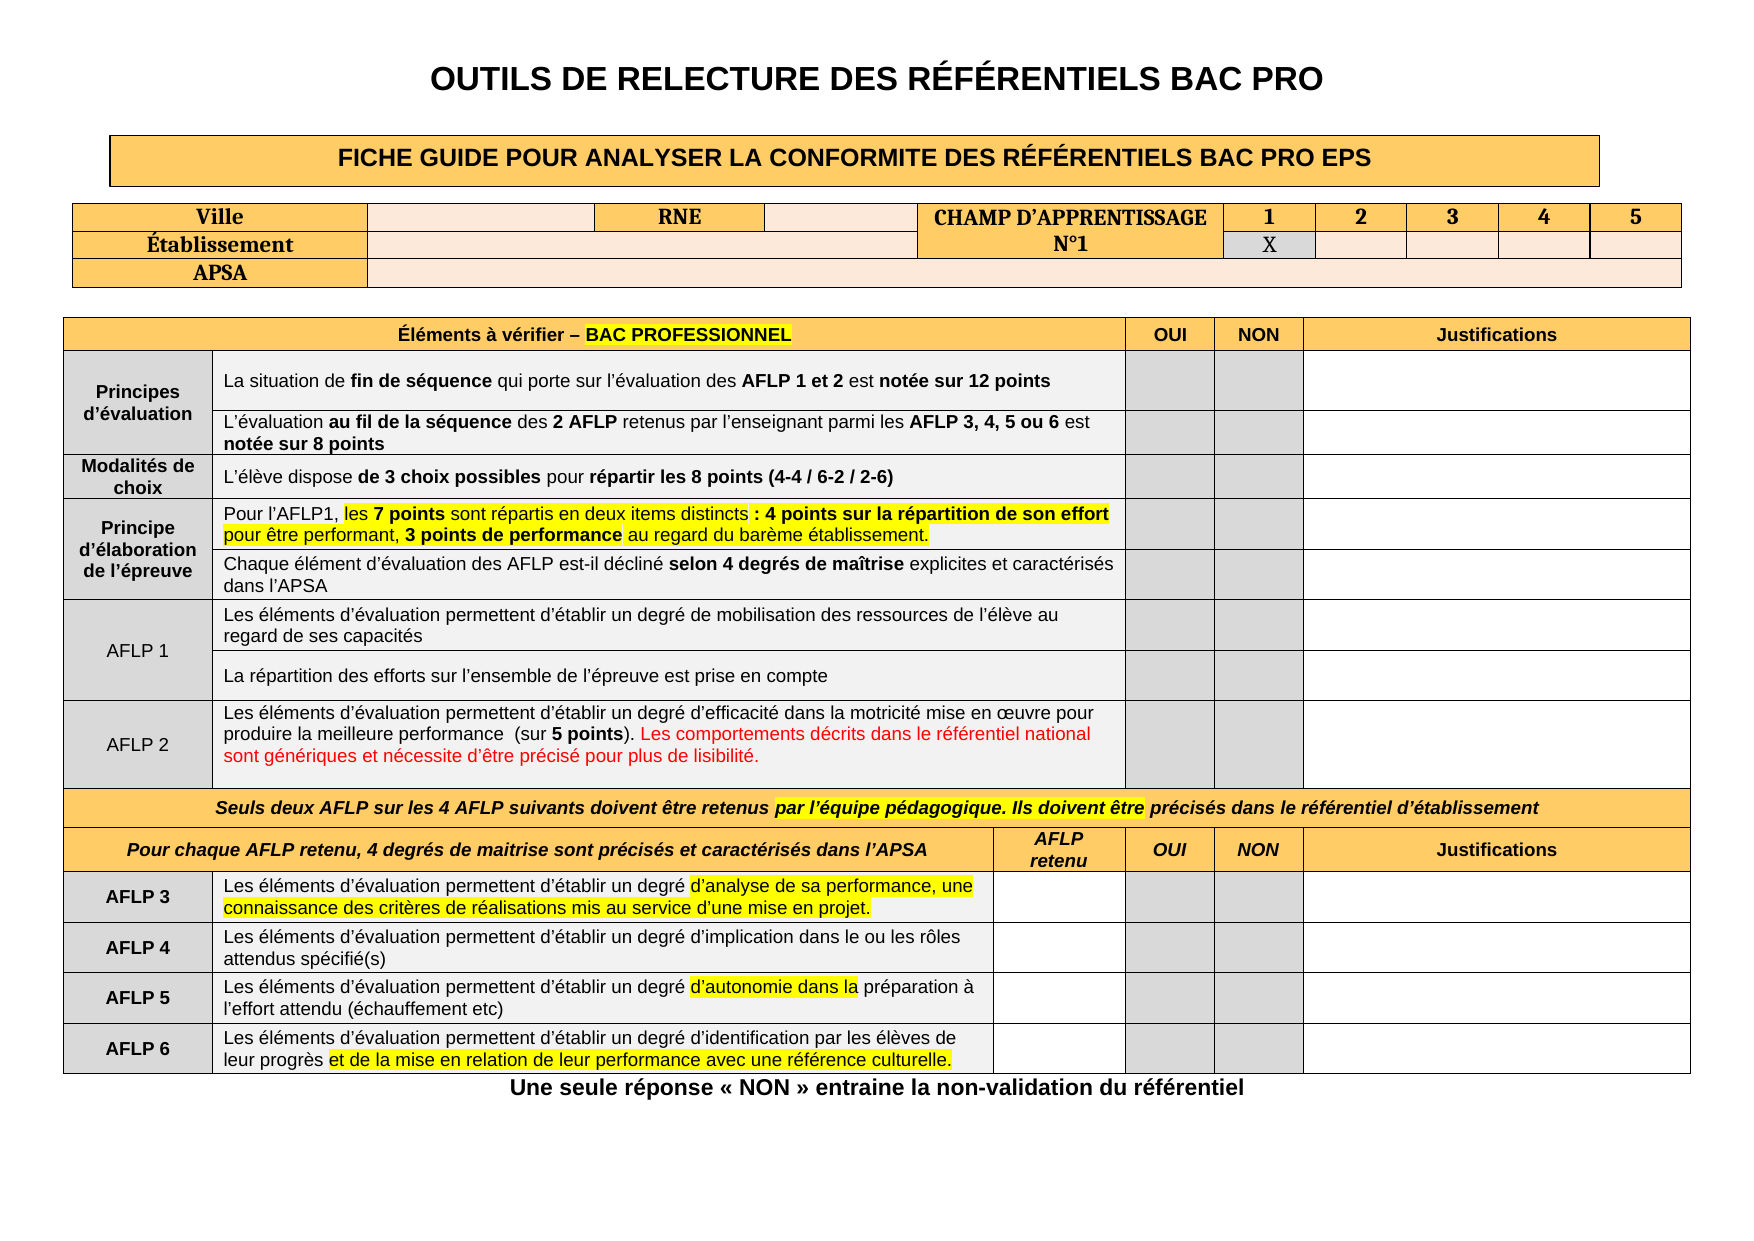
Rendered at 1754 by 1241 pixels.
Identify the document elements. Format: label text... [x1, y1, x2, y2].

table_cell Les éléments d’évaluation permettent d’établir un degré d’autonomie dans la préparation à l’effort attendu (échauffement etc) [213, 973, 993, 1023]
table_cell Les éléments d’évaluation permettent d’établir un degré d’analyse de sa performance, une connaissance des critères de réalisations mis au service d’une mise en projet. [213, 872, 993, 922]
table_cell Les éléments d’évaluation permettent d’établir un degré d’identification par les élèves de leur progrès et de la mise en relation de leur performance avec une référence culturelle. [213, 1024, 993, 1073]
table_cell [1126, 499, 1214, 549]
table_cell AFLP 4 [64, 923, 212, 972]
table_cell Principe d’élaboration de l’épreuve [64, 499, 212, 599]
table_cell AFLP 5 [64, 973, 212, 1023]
table_cell AFLP 6 [64, 1024, 212, 1073]
table_cell [1304, 923, 1690, 972]
table_cell [994, 973, 1125, 1023]
table_cell [1215, 973, 1303, 1023]
table_cell [994, 923, 1125, 972]
table_header CHAMP D’APPRENTISSAGE N°1 [918, 204, 1223, 258]
table_cell [1126, 455, 1214, 498]
table_cell Les éléments d’évaluation permettent d’établir un degré de mobilisation des ressources de l’élève au regard de ses capacités [213, 600, 1125, 650]
table_cell [1215, 550, 1303, 599]
table_cell [1215, 701, 1303, 788]
table_cell AFLP 3 [64, 872, 212, 922]
table_cell [1304, 550, 1690, 599]
table_header 1 [1224, 204, 1315, 231]
table_cell [1304, 1024, 1690, 1073]
table_cell Modalités de choix [64, 455, 212, 498]
table_cell [368, 259, 1681, 287]
table_cell [1215, 872, 1303, 922]
table_cell [1215, 600, 1303, 650]
table_cell OUI [1126, 828, 1214, 871]
table_header [368, 204, 594, 231]
table_cell [1215, 351, 1303, 410]
table_cell [1126, 600, 1214, 650]
table_cell [994, 1024, 1125, 1073]
table_cell L’élève dispose de 3 choix possibles pour répartir les 8 points (4-4 / 6-2 / 2-6) [213, 455, 1125, 498]
table_header 2 [1316, 204, 1406, 231]
table_cell [1126, 411, 1214, 454]
table_cell [1304, 600, 1690, 650]
table_cell APSA [73, 259, 367, 287]
table_cell Principes d’évaluation [64, 351, 212, 454]
table_cell [1126, 651, 1214, 700]
table_cell [1304, 872, 1690, 922]
table_cell [1215, 499, 1303, 549]
table_cell X [1224, 232, 1315, 258]
table_cell [1126, 1024, 1214, 1073]
table_header 5 [1591, 204, 1681, 231]
table_cell [1215, 923, 1303, 972]
table_header 3 [1407, 204, 1498, 231]
table_cell [1126, 550, 1214, 599]
table_cell Justifications [1304, 828, 1690, 871]
table_cell [1126, 872, 1214, 922]
table_cell [1304, 499, 1690, 549]
table_cell NON [1215, 828, 1303, 871]
table_cell Les éléments d’évaluation permettent d’établir un degré d’efficacité dans la motricité mise en œuvre pour produire la meilleure performance (sur 5 points). Les comportements décrits dans le référentiel national sont génériques et nécessite d’être précisé pour plus de lisibilité. [213, 701, 1125, 788]
table_cell Les éléments d’évaluation permettent d’établir un degré d’implication dans le ou les rôles attendus spécifié(s) [213, 923, 993, 972]
table_cell AFLP retenu [994, 828, 1125, 871]
table_cell [1304, 651, 1690, 700]
table_cell [994, 872, 1125, 922]
table_cell Pour l’AFLP1, les 7 points sont répartis en deux items distincts : 4 points sur la répartition de son effort pour être performant, 3 points de performance au regard du barème établissement. [213, 499, 1125, 549]
table_cell La répartition des efforts sur l’ensemble de l’épreuve est prise en compte [213, 651, 1125, 700]
table_cell [368, 232, 917, 258]
table_cell La situation de fin de séquence qui porte sur l’évaluation des AFLP 1 et 2 est notée sur 12 points [213, 351, 1125, 410]
table_cell [1407, 232, 1498, 258]
table_header NON [1215, 318, 1303, 350]
table_cell Chaque élément d’évaluation des AFLP est-il décliné selon 4 degrés de maîtrise explicites et caractérisés dans l’APSA [213, 550, 1125, 599]
table_cell [1215, 411, 1303, 454]
table_cell [1591, 232, 1681, 258]
table_cell [1126, 973, 1214, 1023]
table_cell [1304, 411, 1690, 454]
table_header Éléments à vérifier – BAC PROFESSIONNEL [64, 318, 1125, 350]
table_cell [1304, 701, 1690, 788]
table_header Ville [73, 204, 367, 231]
table_header 4 [1499, 204, 1589, 231]
table_cell AFLP 1 [64, 600, 212, 700]
table_cell [1304, 351, 1690, 410]
table_cell [1126, 701, 1214, 788]
table_header RNE [595, 204, 764, 231]
table_cell Seuls deux AFLP sur les 4 AFLP suivants doivent être retenus par l’équipe pédagogique. Ils doivent être précisés dans le référentiel d’établissement [64, 789, 1690, 827]
table_header OUI [1126, 318, 1214, 350]
table_header Justifications [1304, 318, 1690, 350]
table_header [765, 204, 917, 231]
table_cell AFLP 2 [64, 701, 212, 788]
table_cell [1215, 651, 1303, 700]
table_cell [1126, 351, 1214, 410]
table_cell Pour chaque AFLP retenu, 4 degrés de maitrise sont précisés et caractérisés dans l’APSA [64, 828, 993, 871]
text OUTILS DE RELECTURE DES RÉFÉRENTIELS BAC PRO [148, 59, 1606, 97]
table_cell [1499, 232, 1589, 258]
table_cell [1215, 455, 1303, 498]
table_cell [1215, 1024, 1303, 1073]
table_cell Établissement [73, 232, 367, 258]
table_cell [1126, 923, 1214, 972]
table_cell L’évaluation au fil de la séquence des 2 AFLP retenus par l’enseignant parmi les AFLP 3, 4, 5 ou 6 est notée sur 8 points [213, 411, 1125, 454]
table_cell [1316, 232, 1406, 258]
text Une seule réponse « NON » entraine la non-validation du référentiel [148, 1074, 1606, 1101]
table_cell [1304, 973, 1690, 1023]
table_cell [1304, 455, 1690, 498]
